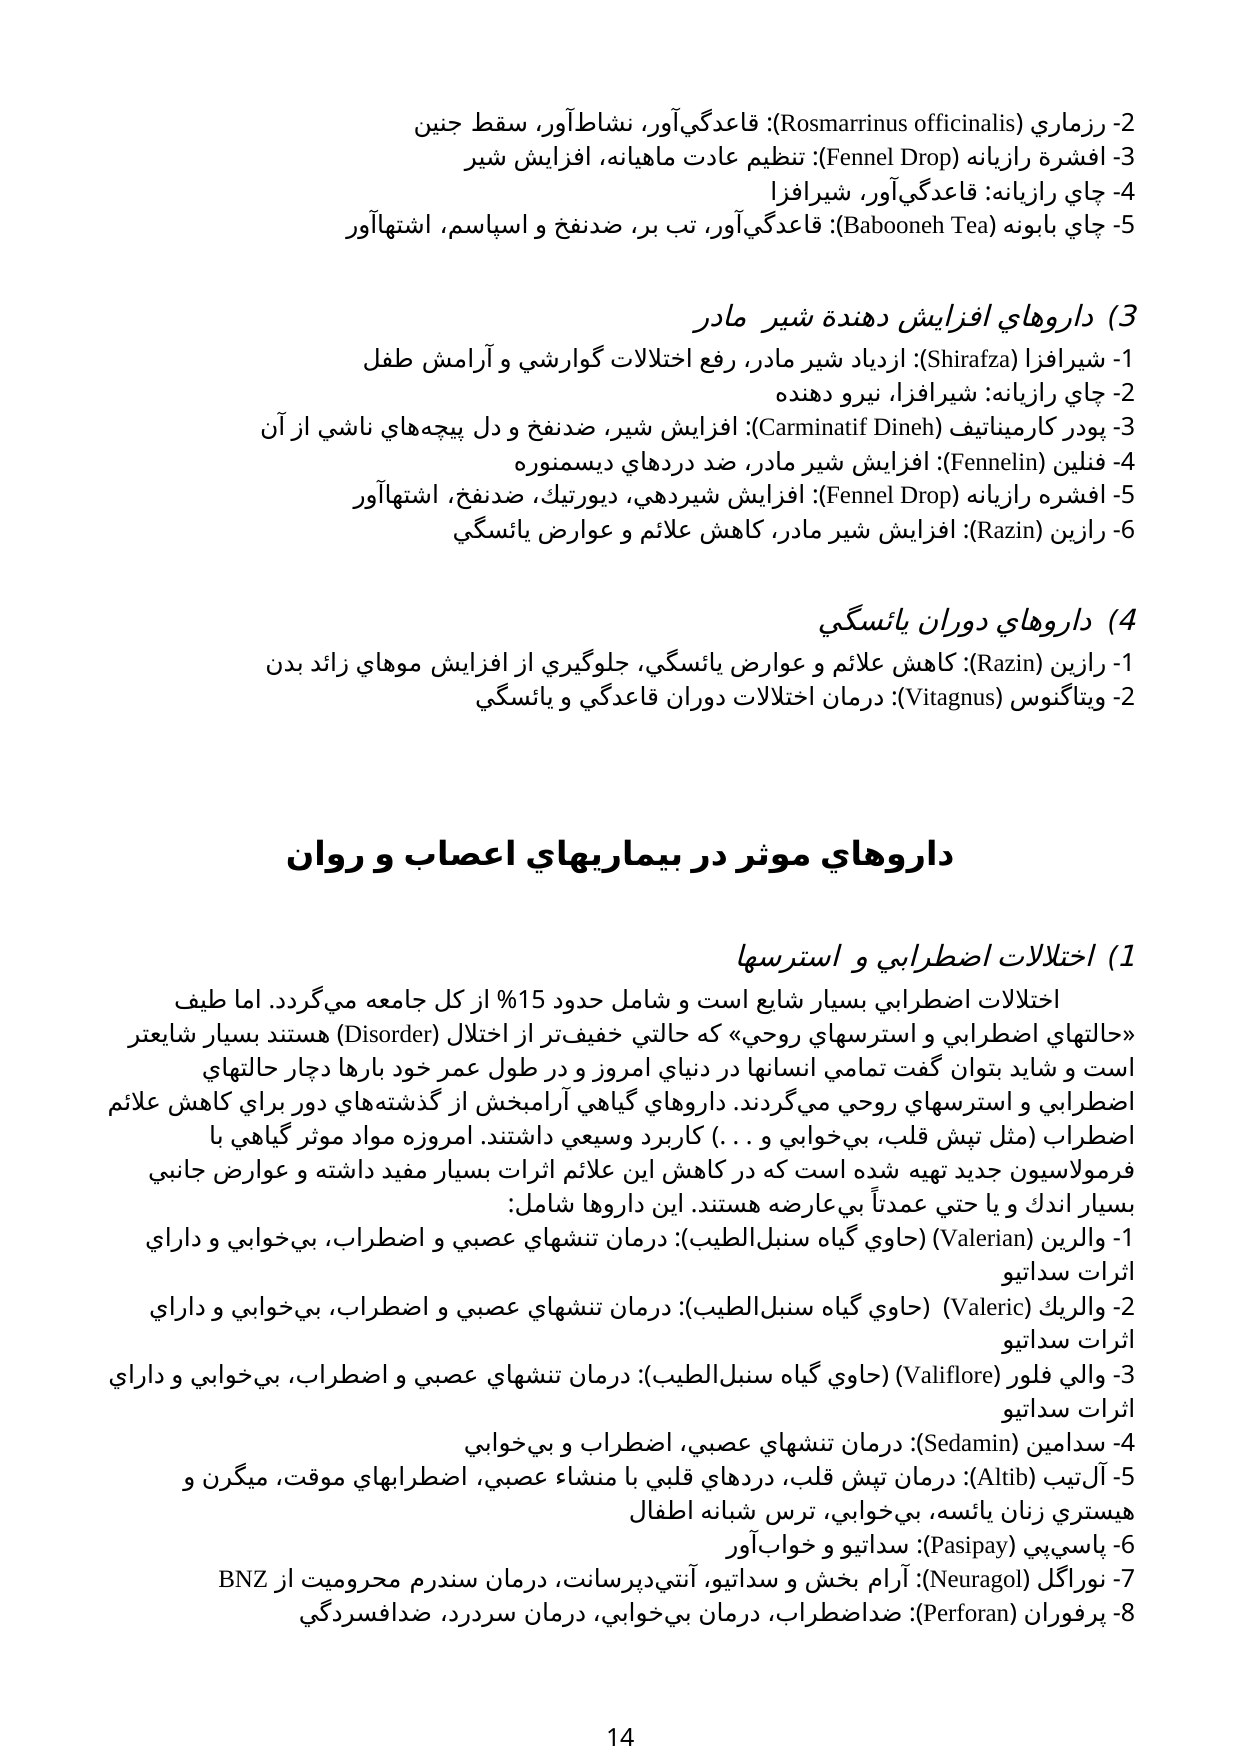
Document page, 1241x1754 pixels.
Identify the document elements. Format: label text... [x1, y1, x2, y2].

text 5- افشره‌ رازيانه‌ (Fennel Drop): افزايش‌ شيردهي‌، ديورتيك‌، ضدنفخ‌، اشتهاآور [105, 477, 1135, 511]
text 7- نوراگل‌ (Neuragol): آرام ‌بخش‌ و سداتيو، آنتي‌دپرسانت‌، درمان‌ سندرم ‌محروميت‌ از BNZ [105, 1561, 1135, 1595]
text 8- پرفوران‌ (Perforan): ضداضطراب‌، درمان‌ بي‌خوابي‌، درمان‌ سردرد، ضدافسردگي‌ [105, 1595, 1135, 1629]
text 2- رزماري‌ (Rosmarrinus officinalis): قاعدگي‌آور، نشاط‌آور، سقط‌ جنين‌ [105, 105, 1135, 139]
text 4- فنلين‌ (Fennelin): افزايش‌ شير مادر، ضد دردهاي‌ ديسمنوره‌ [105, 443, 1135, 477]
subtitle داروهاي موثر در بيماريهاي‌ اعصاب‌ و روان‌ [105, 830, 1135, 876]
text 2- والريك‌ (Valeric) (حاوي‌ گياه‌ سنبل‌الطيب‌): درمان‌ تنشهاي‌ عصبي‌ و اضطراب‌، بي‌خوابي‌ و داراي‌ اثرات‌ سداتيو [105, 1288, 1135, 1356]
text اختلالات‌ اضطرابي‌ بسيار شايع‌ است‌ و شامل‌ حدود 15% از كل‌ جامعه ‌مي‌گردد. اما طيف‌ «حالتهاي‌ اضطرابي‌ و استرسهاي‌ روحي‌» كه‌ حالتي‌ خفيف‌تر از اختلال‌ (Disorder) هستند بسيار شايعتر است‌ و شايد بتوان‌ گفت‌ تمامي‌ انسانها در دنياي‌ امروز و در طول‌ عمر خود بارها دچار حالتهاي ‌اضطرابي‌ و استرسهاي‌ روحي‌ مي‌گردند. داروهاي‌ گياهي‌ آرامبخش‌ از گذشته‌هاي‌ دور براي‌ كاهش‌ علائم‌ اضطراب‌ (مثل‌ تپش‌ قلب‌، بي‌خوابي‌ و . . .) كاربرد وسيعي‌ داشتند. امروزه‌ مواد موثر گياهي‌ با فرمولاسيون‌ جديد تهيه ‌شده‌ است‌ كه‌ در كاهش‌ اين‌ علائم‌ اثرات‌ بسيار مفيد داشته‌ و عوارض‌ جانبي ‌بسيار اندك‌ و يا حتي‌ عمدتاً بي‌عارضه‌ هستند. اين‌ داروها شامل‌: [105, 982, 1135, 1220]
text 3- والي‌ فلور (Valiflore) (حاوي‌ گياه‌ سنبل‌الطيب‌): درمان‌ تنشهاي‌ عصبي‌ و اضطراب‌، بي‌خوابي‌ و داراي‌ اثرات‌ سداتيو [105, 1356, 1135, 1424]
text 1- رازين‌ (Razin): كاهش‌ علائم‌ و عوارض‌ يائسگي‌، جلوگيري‌ از افزايش ‌موهاي‌ زائد بدن‌ [105, 645, 1135, 679]
text 6- پاسي‌پي‌ (Pasipay): سداتيو و خواب‌آور [105, 1527, 1135, 1561]
subtitle 4) داروهاي‌ دوران‌ يائسگي‌ [105, 599, 1135, 639]
text 4- چاي‌ رازيانه‌: قاعدگي‌آور، شيرافزا [105, 173, 1135, 207]
text 6- رازين‌ (Razin): افزايش‌ شير مادر، كاهش‌ علائم‌ و عوارض‌ يائسگي‌ [105, 511, 1135, 545]
text 5- چاي‌ بابونه‌ (Babooneh Tea): قاعدگي‌آور، تب‌ بر، ضدنفخ‌ و اسپاسم‌، اشتهاآور [105, 207, 1135, 241]
text 1- شيرافزا (Shirafza): ازدياد شير مادر، رفع‌ اختلالات‌ گوارشي‌ و آرامش ‌طفل‌ [105, 341, 1135, 375]
text 3- پودر كارميناتيف‌ (Carminatif Dineh): افزايش‌ شير، ضدنفخ‌ و دل‌ پيچه‌هاي‌ ناشي‌ از آن‌ [105, 409, 1135, 443]
subtitle 1) اختلالات‌ اضطرابي‌ و استرسها [105, 936, 1135, 975]
text 3- افشرة‌ رازيانه‌ (Fennel Drop): تنظيم‌ عادت‌ ماهيانه‌، افزايش‌ شير [105, 139, 1135, 173]
text 2- چاي‌ رازيانه‌: شيرافزا، نيرو دهنده‌ [105, 375, 1135, 409]
text 1- والرين‌ (Valerian) (حاوي‌ گياه‌ سنبل‌الطيب‌): درمان‌ تنشهاي‌ عصبي‌ و اضطراب‌، بي‌خوابي‌ و داراي‌ اثرات‌ سداتيو [105, 1220, 1135, 1288]
subtitle 3‌) داروهاي‌ افزايش ‌دهندة‌ شير مادر [105, 295, 1135, 335]
text 2- ويتاگنوس‌ (Vitagnus): درمان‌ اختلالات‌ دوران‌ قاعدگي‌ و يائسگي‌ [105, 679, 1135, 713]
text 5- آل‌تيب‌ (Altib): درمان‌ تپش‌ قلب‌، دردهاي‌ قلبي‌ با منشاء عصبي‌، اضطرابهاي‌ موقت‌، ميگرن‌ و هيستري‌ زنان‌ يائسه‌، بي‌خوابي‌، ترس ‌شبانه‌ اطفال‌ [105, 1458, 1135, 1527]
text 4- سدامين‌ (Sedamin): درمان‌ تنشهاي‌ عصبي‌، اضطراب‌ و بي‌خوابي‌ [105, 1424, 1135, 1458]
